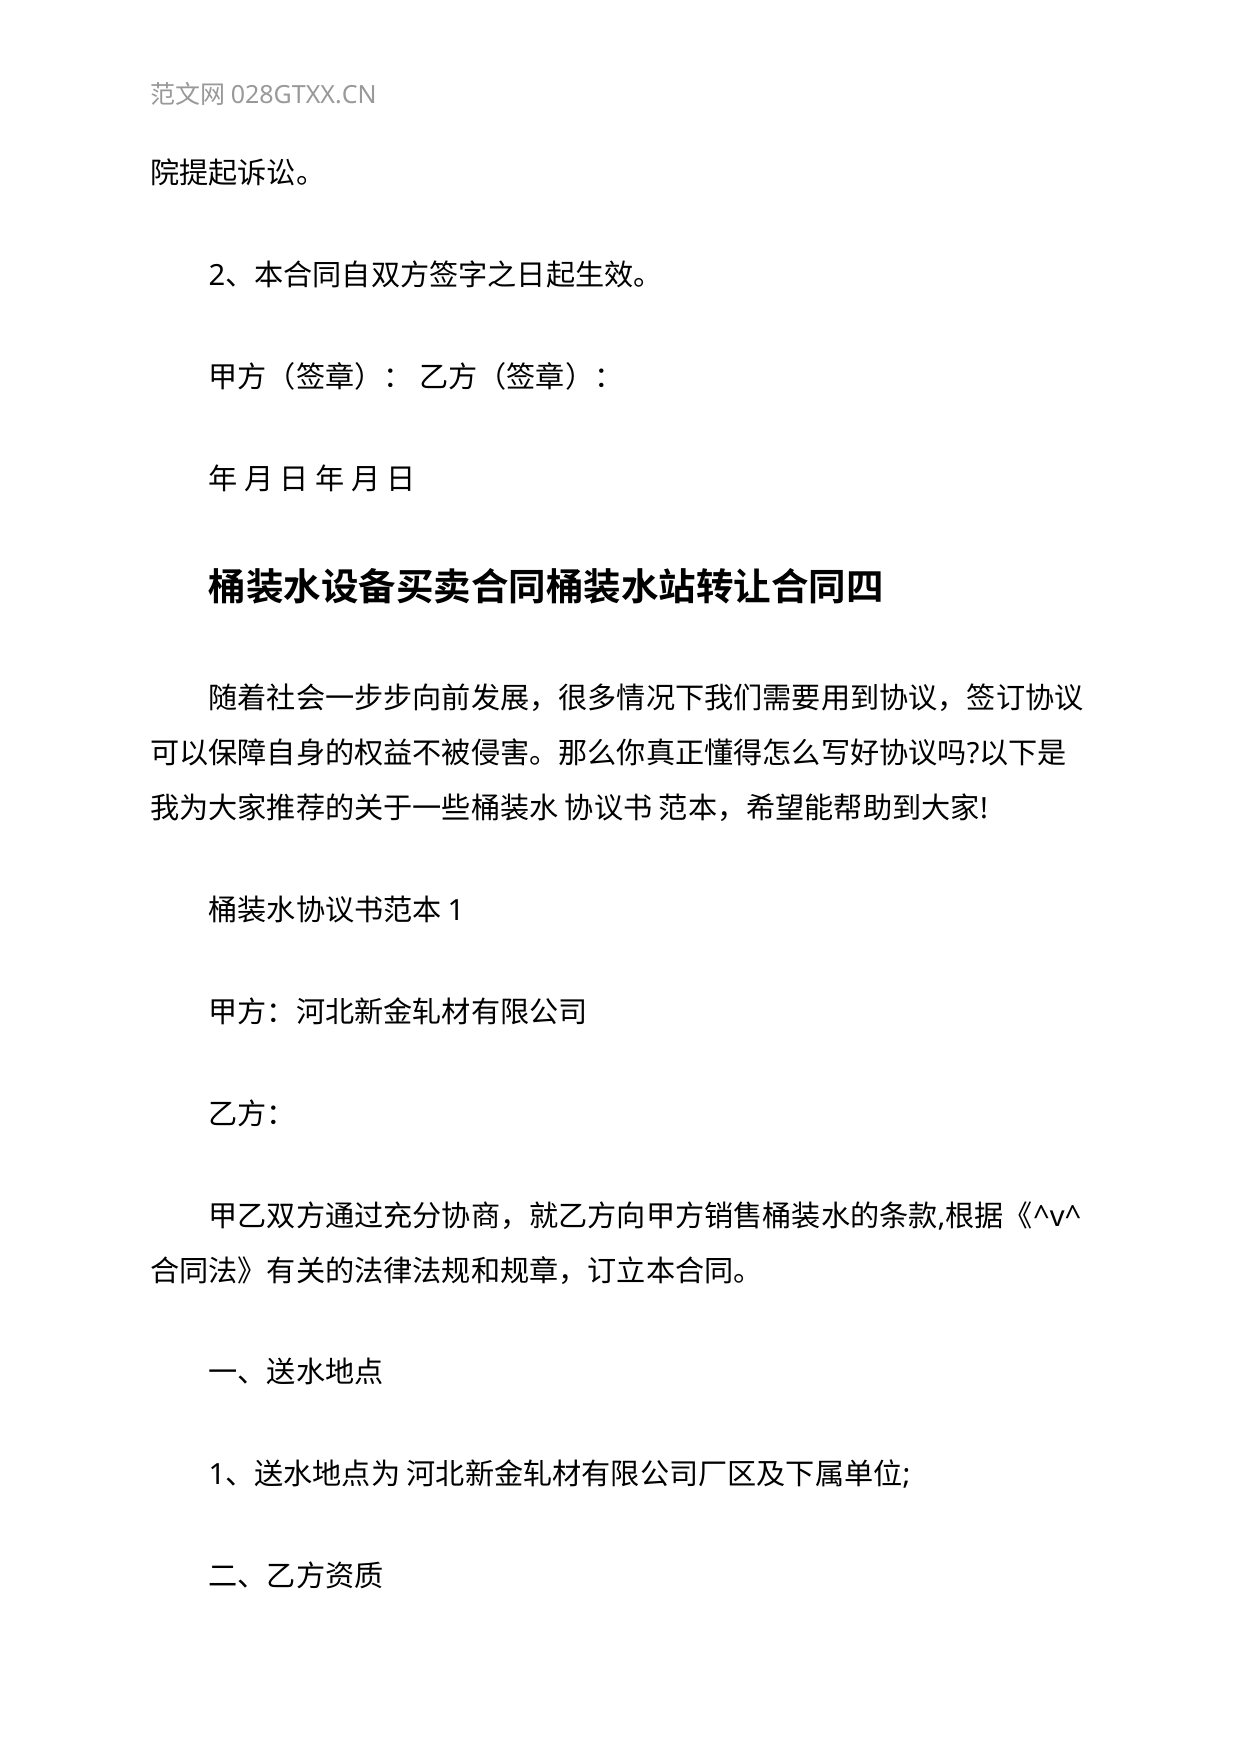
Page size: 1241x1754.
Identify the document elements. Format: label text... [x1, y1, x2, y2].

text 甲乙双方通过充分协商，就乙方向甲方销售桶装水的条款,根据《^v^合同法》有关的法律法规和规章，订立本合同。 [150, 1192, 1090, 1289]
text 桶装水设备买卖合同桶装水站转让合同四 [150, 557, 1090, 612]
text 1、送水地点为 河北新金轧材有限公司厂区及下属单位; [150, 1451, 1090, 1493]
text 甲方（签章）： 乙方（签章）： [150, 354, 1090, 396]
text 随着社会一步步向前发展，很多情况下我们需要用到协议，签订协议可以保障自身的权益不被侵害。那么你真正懂得怎么写好协议吗?以下是我为大家推荐的关于一些桶装水 协议书 范本，希望能帮助到大家! [150, 675, 1090, 827]
text 乙方： [150, 1090, 1090, 1133]
text 一、送水地点 [150, 1349, 1090, 1391]
text 桶装水协议书范本1 [150, 887, 1090, 929]
text 甲方：河北新金轧材有限公司 [150, 988, 1090, 1031]
text 年 月 日 年 月 日 [150, 456, 1090, 498]
text 二、乙方资质 [150, 1553, 1090, 1595]
text 2、本合同自双方签字之日起生效。 [150, 252, 1090, 294]
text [150, 150, 1090, 192]
